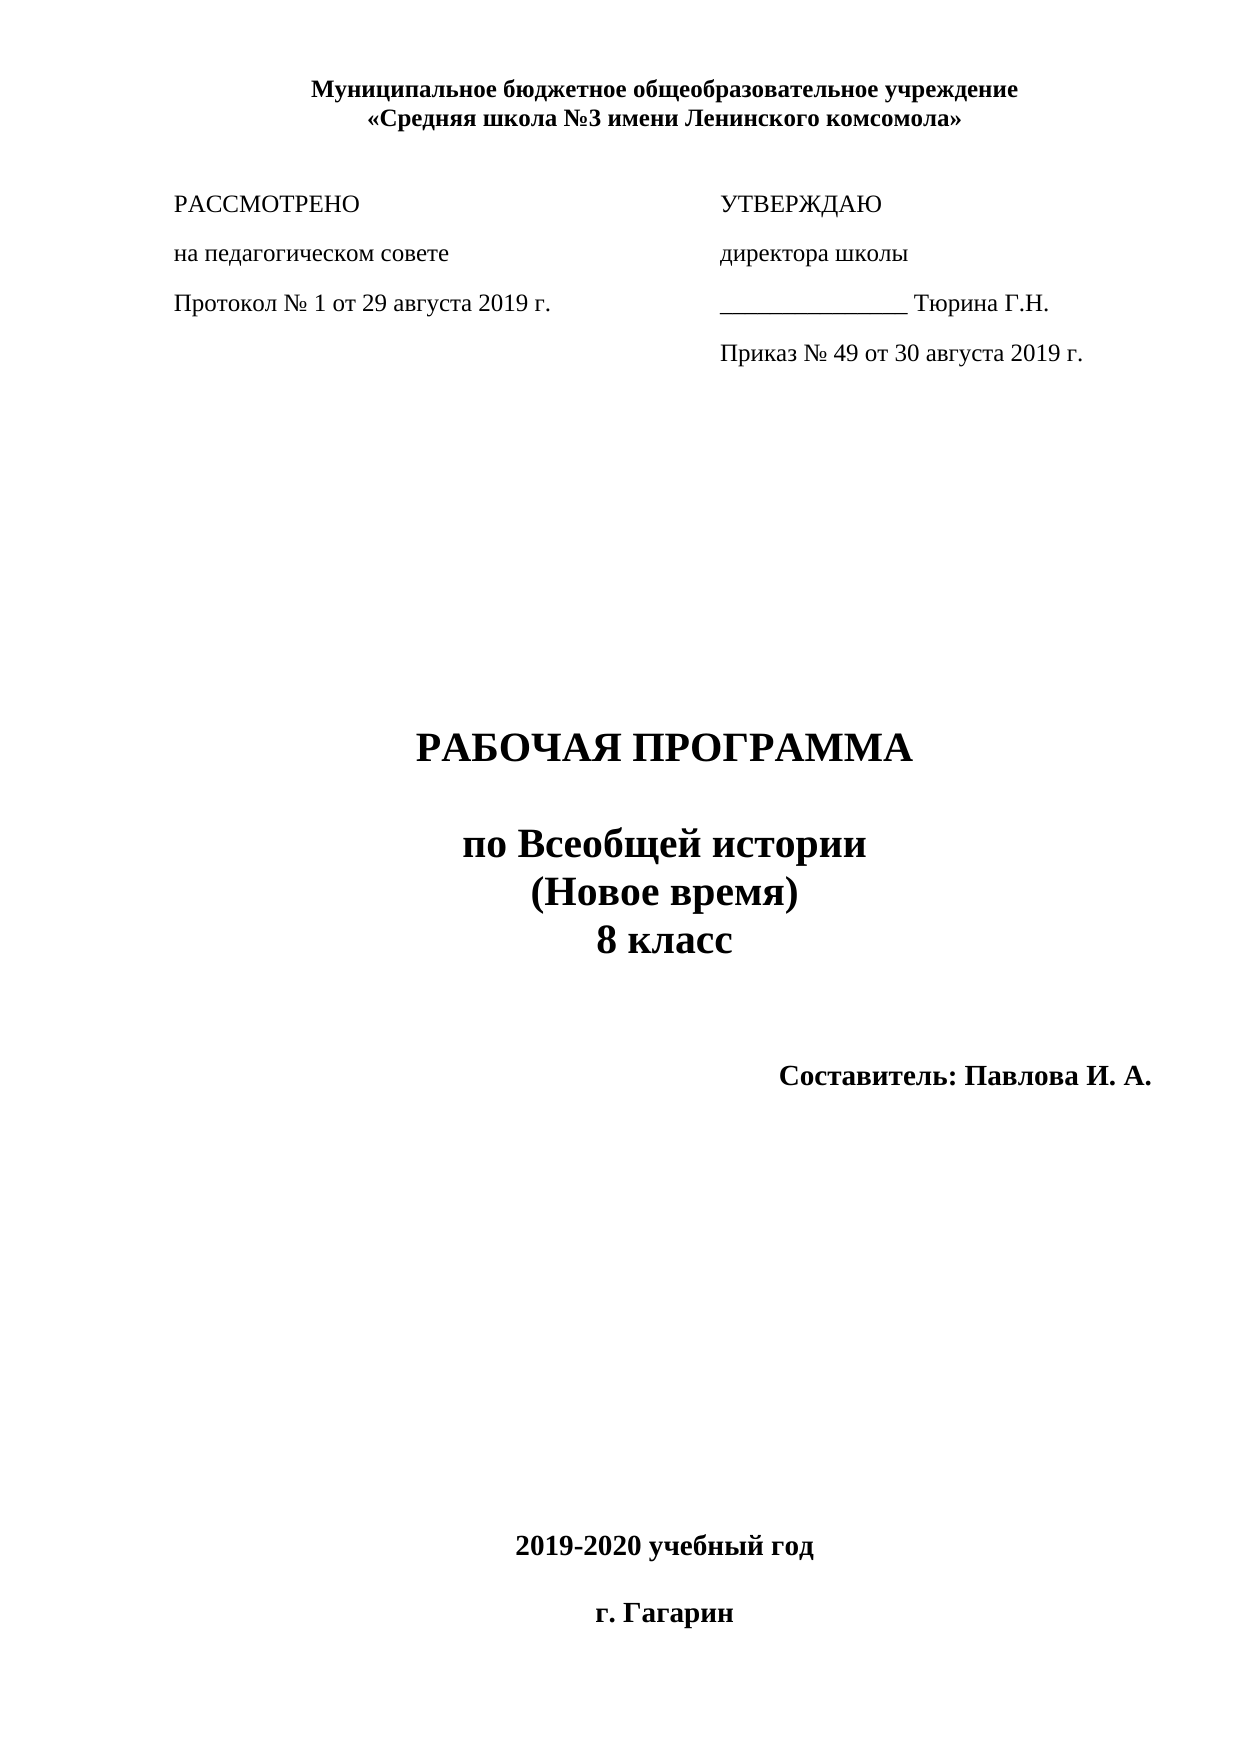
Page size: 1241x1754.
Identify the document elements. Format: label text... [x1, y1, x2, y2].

text г. Гагарин [177, 1595, 1152, 1628]
table_header УТВЕРЖДАЮ директора школы _______________ Тюрина Г.Н. Приказ № 49 от 30 августа 2019 г. [709, 189, 1211, 387]
table_header РАССМОТРЕНО на педагогическом совете Протокол № 1 от 29 августа 2019 г. [163, 189, 709, 387]
text 2019-2020 учебный год [177, 1528, 1152, 1561]
text РАБОЧАЯ ПРОГРАММА [177, 723, 1152, 771]
text по Всеобщей истории [177, 818, 1152, 866]
text Составитель: Павлова И. А. [605, 1058, 1152, 1092]
text (Новое время) [177, 866, 1152, 914]
text Муниципальное бюджетное общеобразовательное учреждение [177, 74, 1152, 103]
text 8 класс [177, 914, 1152, 962]
text «Средняя школа №3 имени Ленинского комсомола» [177, 103, 1152, 131]
